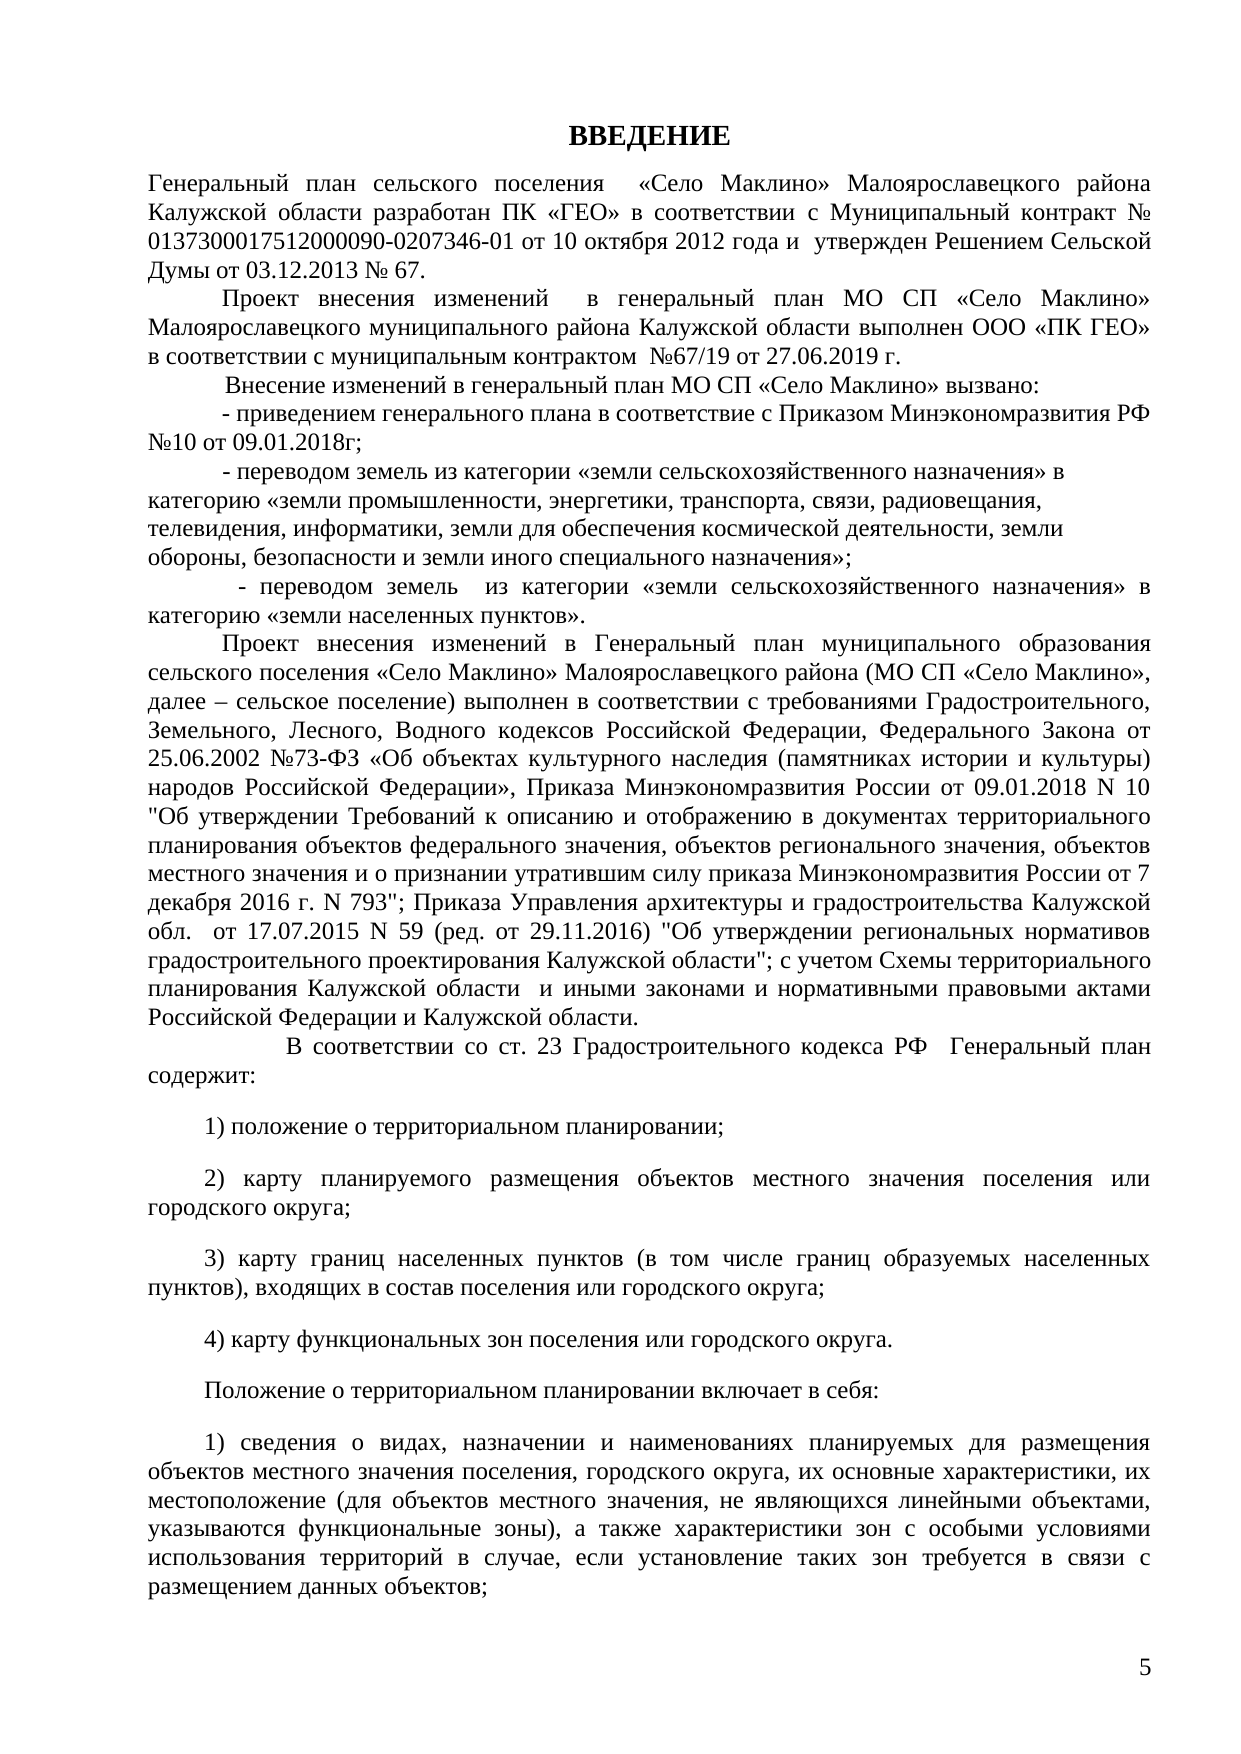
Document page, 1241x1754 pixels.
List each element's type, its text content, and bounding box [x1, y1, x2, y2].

text 1) положение о территориальном планировании; [148, 1111, 1152, 1140]
text - приведением генерального плана в соответствие с Приказом Минэкономразвития РФ №10 от 09.01.2018г; [148, 398, 1152, 456]
text Проект внесения изменений в Генеральный план муниципального образования сельского поселения «Село Маклино» Малоярославецкого района (МО СП «Село Маклино», далее – сельское поселение) выполнен в соответствии с требованиями Градостроительного, Земельного, Лесного, Водного кодексов Российской Федерации, Федерального Закона от 25.06.2002 №73-ФЗ «Об объектах культурного наследия (памятниках истории и культуры) народов Российской Федерации», Приказа Минэкономразвития России от 09.01.2018 N 10 "Об утверждении Требований к описанию и отображению в документах территориального планирования объектов федерального значения, объектов регионального значения, объектов местного значения и о признании утратившим силу приказа Минэкономразвития России от 7 декабря 2016 г. N 793"; Приказа Управления архитектуры и градостроительства Калужской обл. от 17.07.2015 N 59 (ред. от 29.11.2016) "Об утверждении региональных нормативов градостроительного проектирования Калужской области"; с учетом Схемы территориального планирования Калужской области и иными законами и нормативными правовыми актами Российской Федерации и Калужской области. [148, 628, 1152, 1031]
text - переводом земель из категории «земли сельскохозяйственного назначения» в категорию «земли населенных пунктов». [148, 571, 1152, 628]
text 1) сведения о видах, назначении и наименованиях планируемых для размещения объектов местного значения поселения, городского округа, их основные характеристики, их местоположение (для объектов местного значения, не являющихся линейными объектами, указываются функциональные зоны), а также характеристики зон с особыми условиями использования территорий в случае, если установление таких зон требуется в связи с размещением данных объектов; [148, 1427, 1152, 1600]
subtitle ВВЕДЕНИЕ [148, 118, 1152, 152]
text Внесение изменений в генеральный план МО СП «Село Маклино» вызвано: [148, 370, 1152, 398]
text - переводом земель из категории «земли сельскохозяйственного назначения» в категорию «земли промышленности, энергетики, транспорта, связи, радиовещания, телевидения, информатики, земли для обеспечения космической деятельности, земли обороны, безопасности и земли иного специального назначения»; [148, 456, 1152, 571]
text 3) карту границ населенных пунктов (в том числе границ образуемых населенных пунктов), входящих в состав поселения или городского округа; [148, 1243, 1152, 1301]
text 2) карту планируемого размещения объектов местного значения поселения или городского округа; [148, 1163, 1152, 1221]
text 4) карту функциональных зон поселения или городского округа. [148, 1324, 1152, 1353]
text Генеральный план сельского поселения «Село Маклино» Малоярославецкого района Калужской области разработан ПК «ГЕО» в соответствии с Муниципальный контракт № 0137300017512000090-0207346-01 от 10 октября 2012 года и утвержден Решением Сельской Думы от 03.12.2013 № 67. [148, 168, 1152, 283]
text Положение о территориальном планировании включает в себя: [148, 1376, 1152, 1404]
text Проект внесения изменений в генеральный план МО СП «Село Маклино» Малоярославецкого муниципального района Калужской области выполнен ООО «ПК ГЕО» в соответствии с муниципальным контрактом №67/19 от 27.06.2019 г. [148, 283, 1152, 370]
text В соответствии со ст. 23 Градостроительного кодекса РФ Генеральный план содержит: [148, 1031, 1152, 1088]
